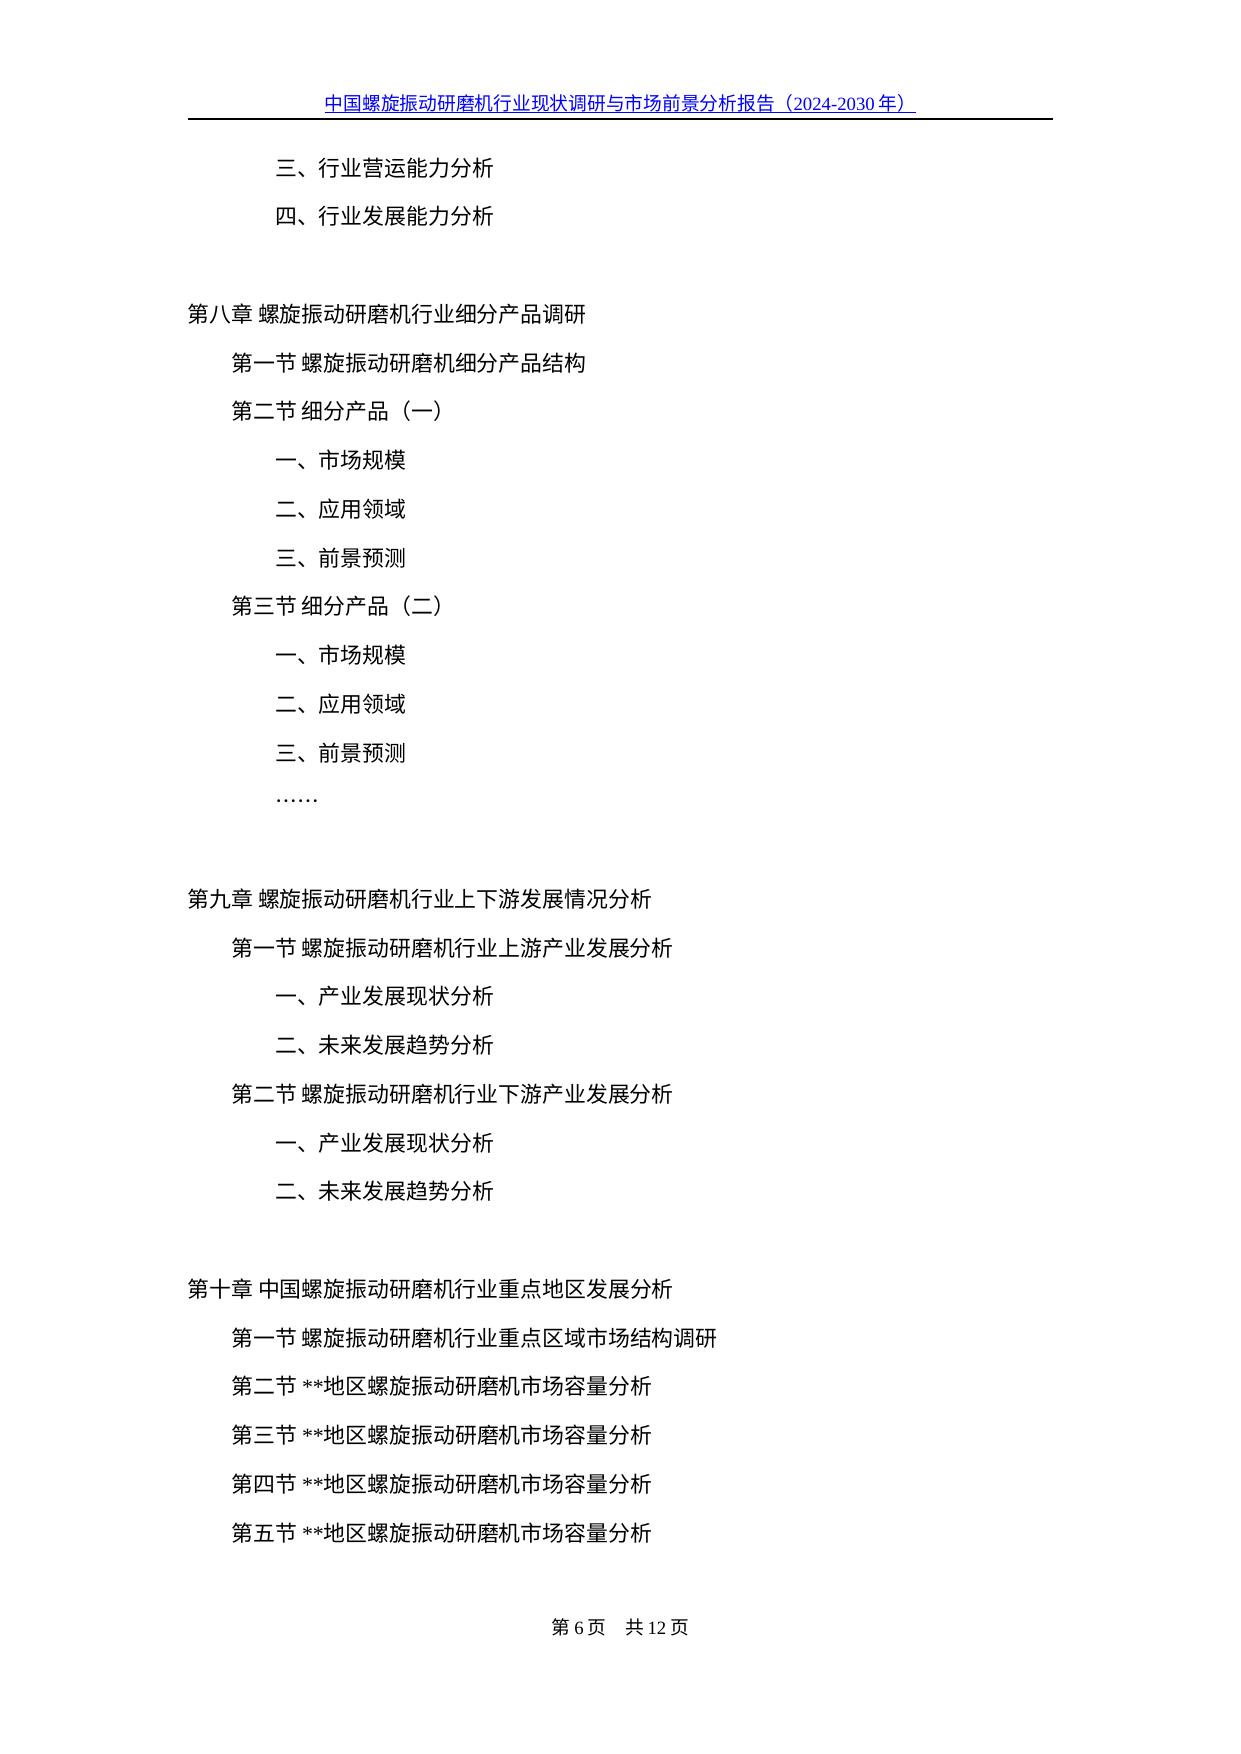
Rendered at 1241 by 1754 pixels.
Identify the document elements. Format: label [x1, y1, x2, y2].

text [187, 150, 1053, 1548]
